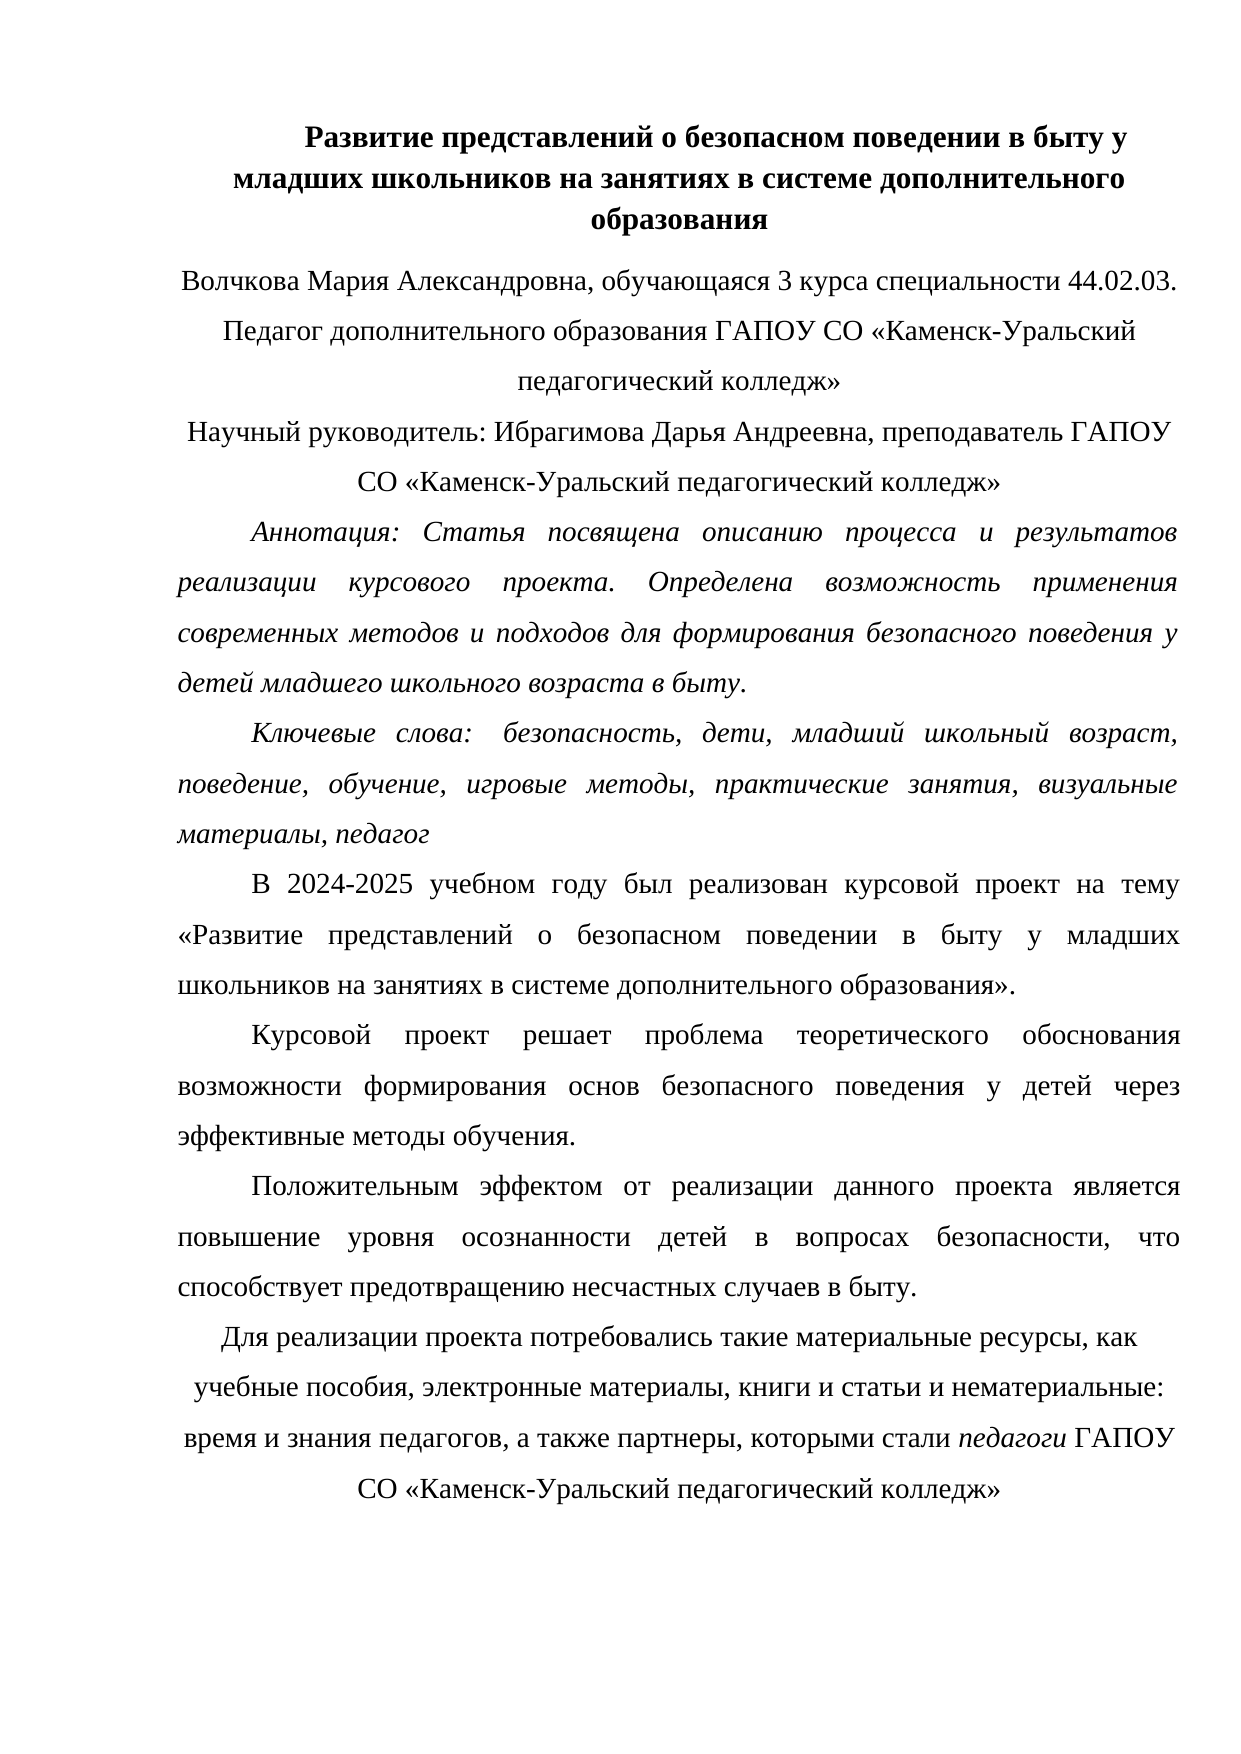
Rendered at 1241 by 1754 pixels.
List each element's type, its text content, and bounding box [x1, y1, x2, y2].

text Аннотация: Статья посвящена описанию процесса и результатов реализации курсового проекта. Определена возможность применения современных методов и подходов для формирования безопасного поведения у детей младшего школьного возраста в быту. [177, 514, 1181, 699]
text Научный руководитель: Ибрагимова Дарья Андреевна, преподаватель ГАПОУ СО «Каменск-Уральский педагогический колледж» [177, 414, 1181, 497]
text Положительным эффектом от реализации данного проекта является повышение уровня осознанности детей в вопросах безопасности, что способствует предотвращению несчастных случаев в быту. [177, 1168, 1181, 1302]
text Ключевые слова: безопасность, дети, младший школьный возраст, поведение, обучение, игровые методы, практические занятия, визуальные материалы, педагог [177, 716, 1181, 850]
text Для реализации проекта потребовались такие материальные ресурсы, как учебные пособия, электронные материалы, книги и статьи и нематериальные: время и знания педагогов, а также партнеры, которыми стали педагоги ГАПОУ СО «Каменск-Уральский педагогический колледж» [177, 1319, 1181, 1504]
text В 2024-2025 учебном году был реализован курсовой проект на тему «Развитие представлений о безопасном поведении в быту у младших школьников на занятиях в системе дополнительного образования». [177, 866, 1181, 1001]
text Волчкова Мария Александровна, обучающаяся 3 курса специальности 44.02.03. Педагог дополнительного образования ГАПОУ СО «Каменск-Уральский педагогический колледж» [177, 263, 1181, 397]
text Развитие представлений о безопасном поведении в быту у младших школьников на занятиях в системе дополнительного образования [177, 118, 1181, 237]
text Курсовой проект решает проблема теоретического обоснования возможности формирования основ безопасного поведения у детей через эффективные методы обучения. [177, 1017, 1181, 1152]
